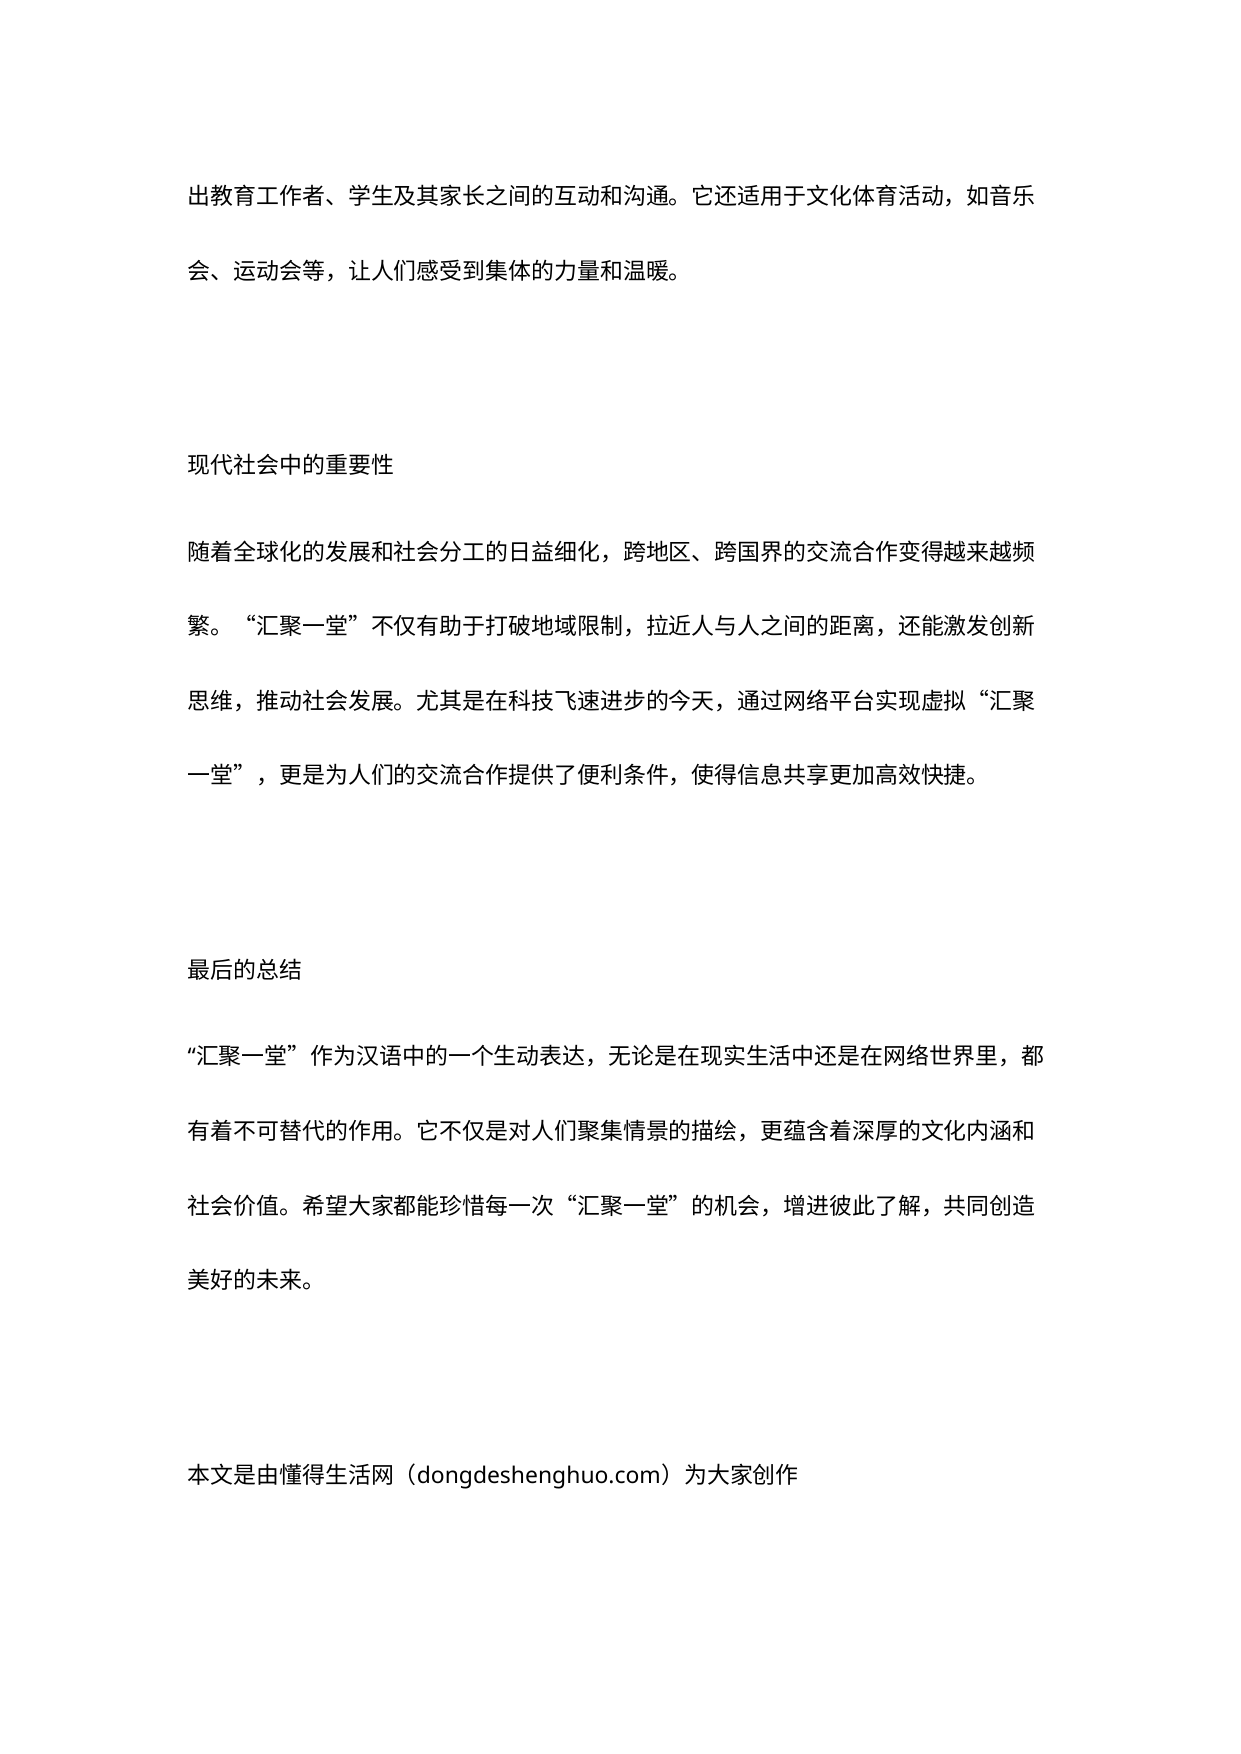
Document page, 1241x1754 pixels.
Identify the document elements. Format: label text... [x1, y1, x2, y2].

text 本文是由懂得生活网（dongdeshenghuo.com）为大家创作 [187, 1441, 1053, 1506]
text 现代社会中的重要性 [187, 431, 1053, 496]
text 随着全球化的发展和社会分工的日益细化，跨地区、跨国界的交流合作变得越来越频繁。“汇聚一堂”不仅有助于打破地域限制，拉近人与人之间的距离，还能激发创新思维，推动社会发展。尤其是在科技飞速进步的今天，通过网络平台实现虚拟“汇聚一堂”，更是为人们的交流合作提供了便利条件，使得信息共享更加高效快捷。 [187, 517, 1053, 807]
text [187, 162, 1053, 302]
text “汇聚一堂”作为汉语中的一个生动表达，无论是在现实生活中还是在网络世界里，都有着不可替代的作用。它不仅是对人们聚集情景的描绘，更蕴含着深厚的文化内涵和社会价值。希望大家都能珍惜每一次“汇聚一堂”的机会，增进彼此了解，共同创造美好的未来。 [187, 1022, 1053, 1311]
text 最后的总结 [187, 936, 1053, 1001]
